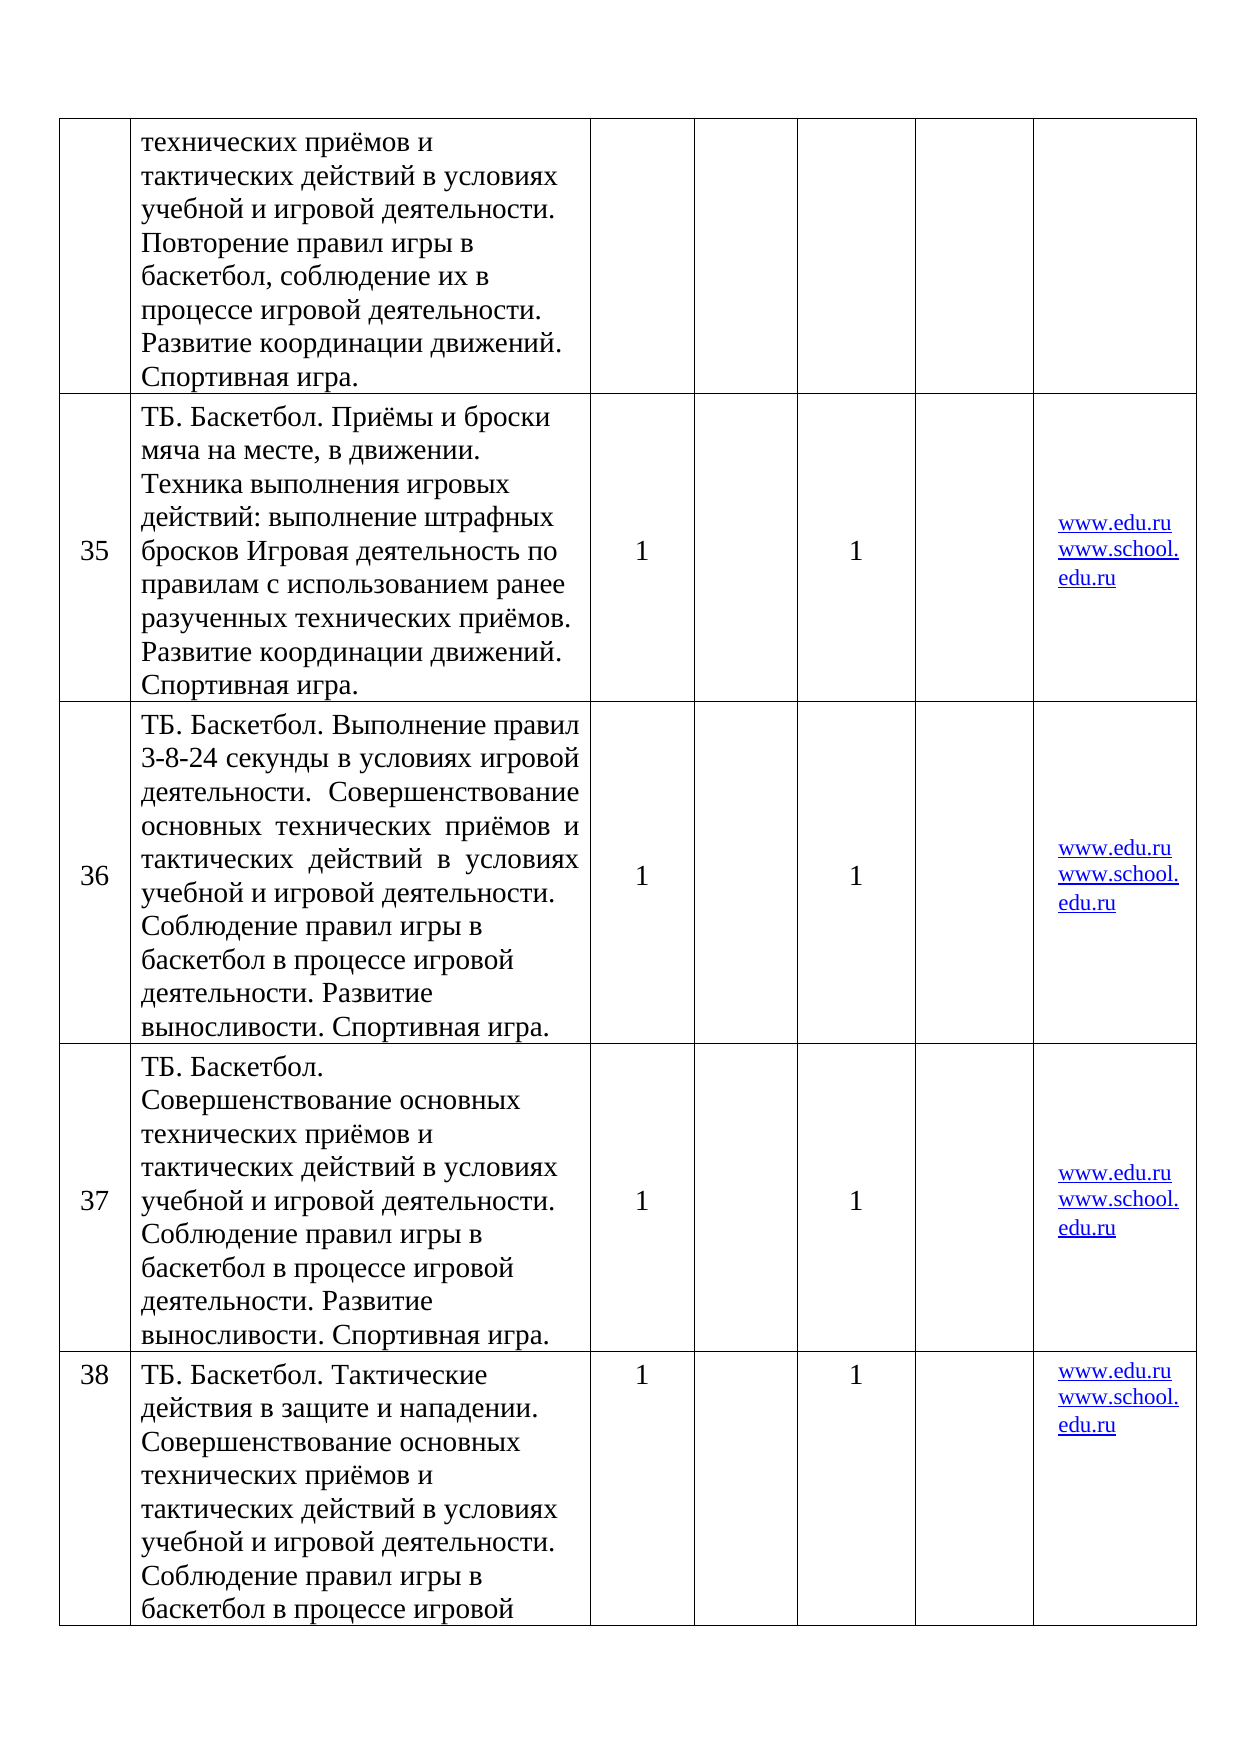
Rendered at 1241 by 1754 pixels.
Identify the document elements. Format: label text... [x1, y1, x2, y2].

table_cell www.edu.ru www.school.edu.ru [1034, 702, 1196, 1042]
table_cell ТБ. Баскетбол. Выполнение правил 3-8-24 секунды в условиях игровой деятельности. Совершенствование основных технических приёмов и тактических действий в условиях учебной и игровой деятельности. Соблюдение правил игры в баскетбол в процессе игровой деятельности. Развитие выносливости. Спортивная игра. [131, 702, 590, 1042]
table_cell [131, 1352, 590, 1625]
table_cell 36 [60, 702, 130, 1042]
table_cell [916, 702, 1033, 1042]
table_cell www.edu.ru www.school.edu.ru [1034, 394, 1196, 701]
table_cell 1 [798, 702, 915, 1042]
table_cell 34 [60, 119, 130, 393]
table_cell 38 [60, 1352, 130, 1625]
table_cell [695, 702, 797, 1042]
table_cell 1 [591, 1352, 694, 1625]
table_cell [916, 394, 1033, 701]
table_cell [695, 394, 797, 701]
table_cell [695, 119, 797, 393]
table_cell 1 [591, 1044, 694, 1351]
table_cell www.edu.ru www.school.edu.ru [1034, 1044, 1196, 1351]
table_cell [1034, 119, 1196, 393]
table_cell [916, 1044, 1033, 1351]
table_cell 1 [798, 1352, 915, 1625]
table_cell 1 [591, 702, 694, 1042]
table_cell 1 [798, 1044, 915, 1351]
table_cell [695, 1044, 797, 1351]
table_cell 35 [60, 394, 130, 701]
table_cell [131, 119, 590, 393]
table_cell 1 [798, 119, 915, 393]
table_cell 37 [60, 1044, 130, 1351]
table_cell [1034, 1352, 1196, 1625]
table_cell 1 [591, 119, 694, 393]
table_cell [695, 1352, 797, 1625]
table_cell ТБ. Баскетбол. Совершенствование основных технических приёмов и тактических действий в условиях учебной и игровой деятельности. Соблюдение правил игры в баскетбол в процессе игровой деятельности. Развитие выносливости. Спортивная игра. [131, 1044, 590, 1351]
table_cell [916, 119, 1033, 393]
table_cell ТБ. Баскетбол. Приёмы и броски мяча на месте, в движении. Техника выполнения игровых действий: выполнение штрафных бросков Игровая деятельность по правилам с использованием ранее разученных технических приёмов. Развитие координации движений. Спортивная игра. [131, 394, 590, 701]
table_cell [916, 1352, 1033, 1625]
table_cell 1 [591, 394, 694, 701]
table_cell 1 [798, 394, 915, 701]
